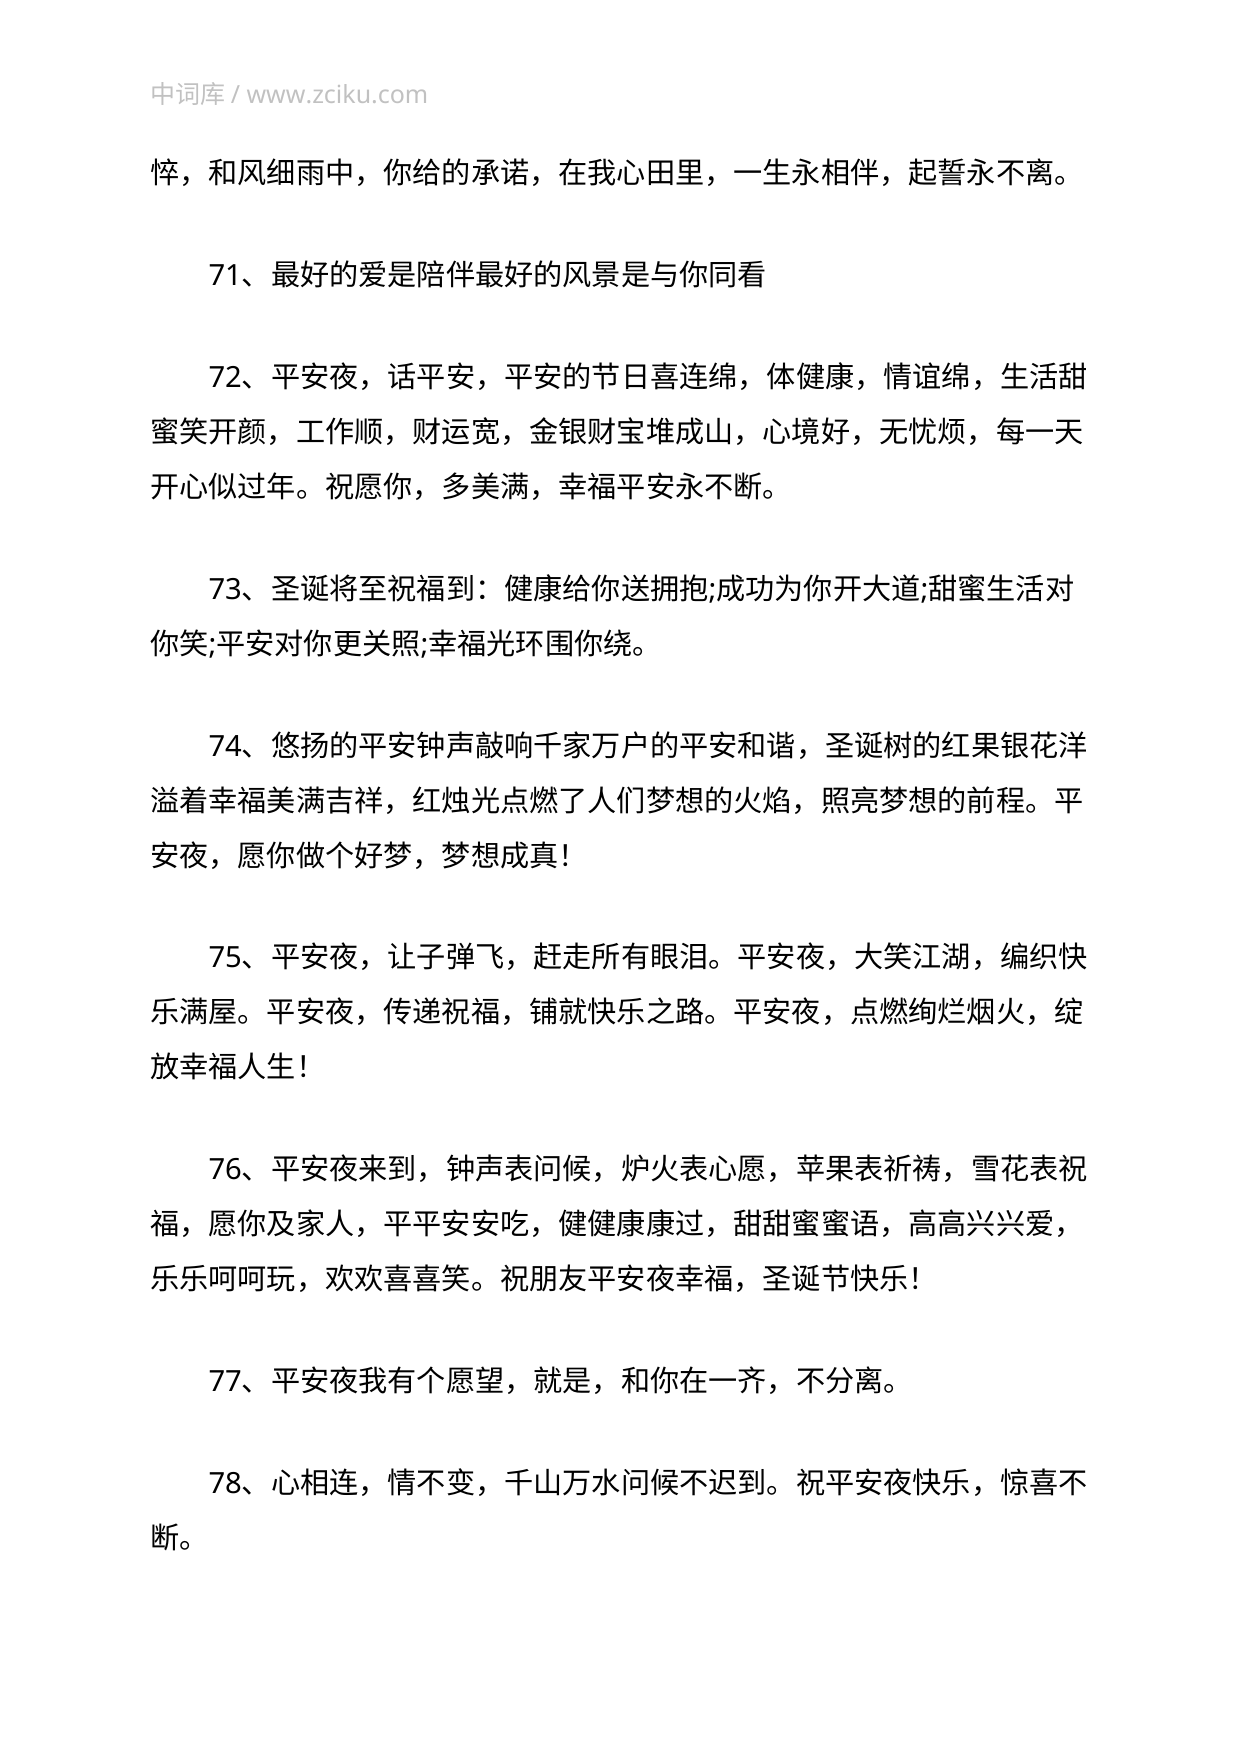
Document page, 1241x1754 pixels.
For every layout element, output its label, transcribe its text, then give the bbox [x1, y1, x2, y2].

text 73、圣诞将至祝福到：健康给你送拥抱;成功为你开大道;甜蜜生活对你笑;平安对你更关照;幸福光环围你绕。 [150, 565, 1090, 663]
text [150, 150, 1090, 192]
text 78、心相连，情不变，千山万水问候不迟到。祝平安夜快乐，惊喜不断。 [150, 1459, 1090, 1557]
text 77、平安夜我有个愿望，就是，和你在一齐，不分离。 [150, 1357, 1090, 1400]
text 74、悠扬的平安钟声敲响千家万户的平安和谐，圣诞树的红果银花洋溢着幸福美满吉祥，红烛光点燃了人们梦想的火焰，照亮梦想的前程。平安夜，愿你做个好梦，梦想成真！ [150, 722, 1090, 874]
text 71、最好的爱是陪伴最好的风景是与你同看 [150, 252, 1090, 294]
text 72、平安夜，话平安，平安的节日喜连绵，体健康，情谊绵，生活甜蜜笑开颜，工作顺，财运宽，金银财宝堆成山，心境好，无忧烦，每一天开心似过年。祝愿你，多美满，幸福平安永不断。 [150, 354, 1090, 506]
text 76、平安夜来到，钟声表问候，炉火表心愿，苹果表祈祷，雪花表祝福，愿你及家人，平平安安吃，健健康康过，甜甜蜜蜜语，高高兴兴爱，乐乐呵呵玩，欢欢喜喜笑。祝朋友平安夜幸福，圣诞节快乐！ [150, 1146, 1090, 1298]
text 75、平安夜，让子弹飞，赶走所有眼泪。平安夜，大笑江湖，编织快乐满屋。平安夜，传递祝福，铺就快乐之路。平安夜，点燃绚烂烟火，绽放幸福人生！ [150, 934, 1090, 1086]
